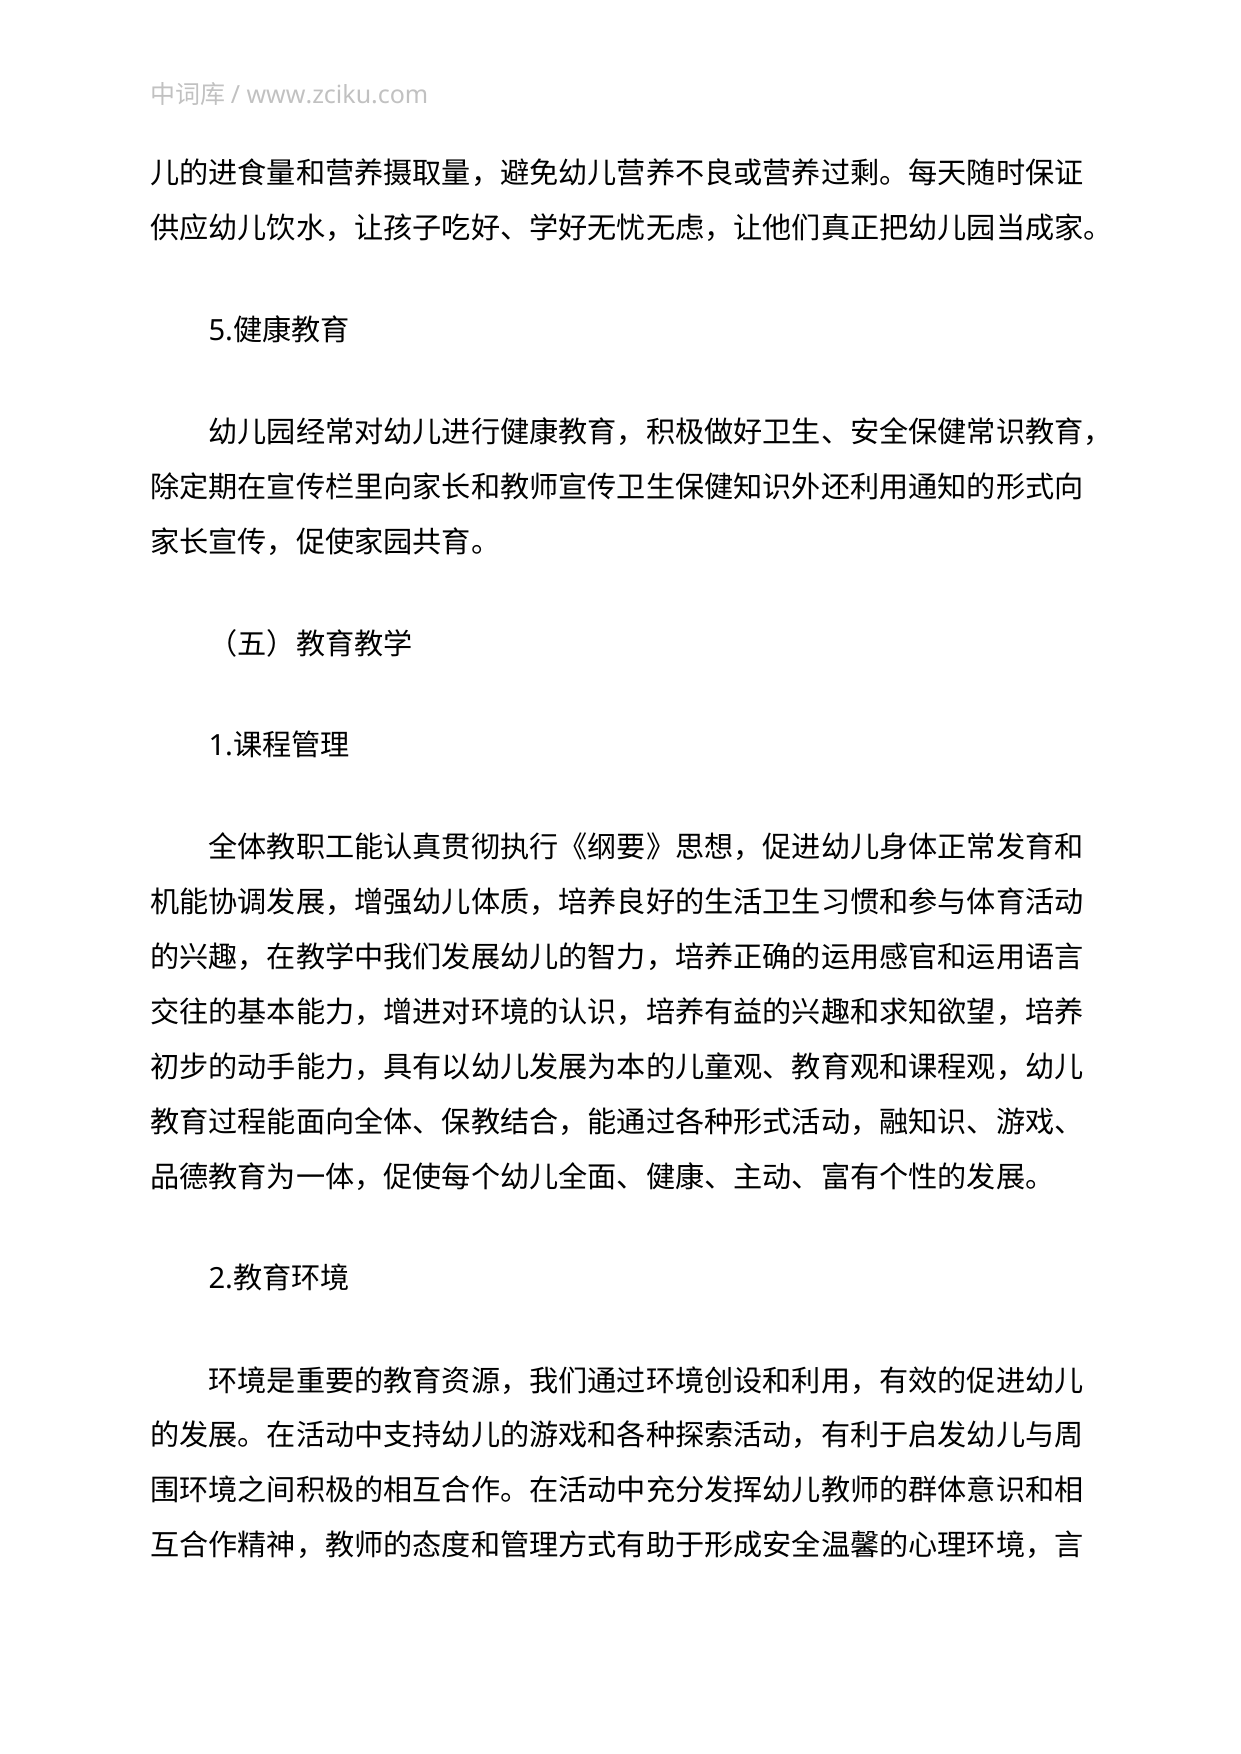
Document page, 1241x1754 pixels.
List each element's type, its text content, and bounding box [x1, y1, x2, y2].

text 全体教职工能认真贯彻执行《纲要》思想，促进幼儿身体正常发育和机能协调发展，增强幼儿体质，培养良好的生活卫生习惯和参与体育活动的兴趣，在教学中我们发展幼儿的智力，培养正确的运用感官和运用语言交往的基本能力，增进对环境的认识，培养有益的兴趣和求知欲望，培养初步的动手能力，具有以幼儿发展为本的儿童观、教育观和课程观，幼儿教育过程能面向全体、保教结合，能通过各种形式活动，融知识、游戏、品德教育为一体，促使每个幼儿全面、健康、主动、富有个性的发展。 [150, 824, 1090, 1196]
text 1.课程管理 [150, 722, 1090, 764]
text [150, 1357, 1090, 1564]
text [150, 150, 1090, 247]
text （五）教育教学 [150, 620, 1090, 662]
text 幼儿园经常对幼儿进行健康教育，积极做好卫生、安全保健常识教育，除定期在宣传栏里向家长和教师宣传卫生保健知识外还利用通知的形式向家长宣传，促使家园共育。 [150, 409, 1090, 561]
text 2.教育环境 [150, 1255, 1090, 1297]
text 5.健康教育 [150, 307, 1090, 349]
